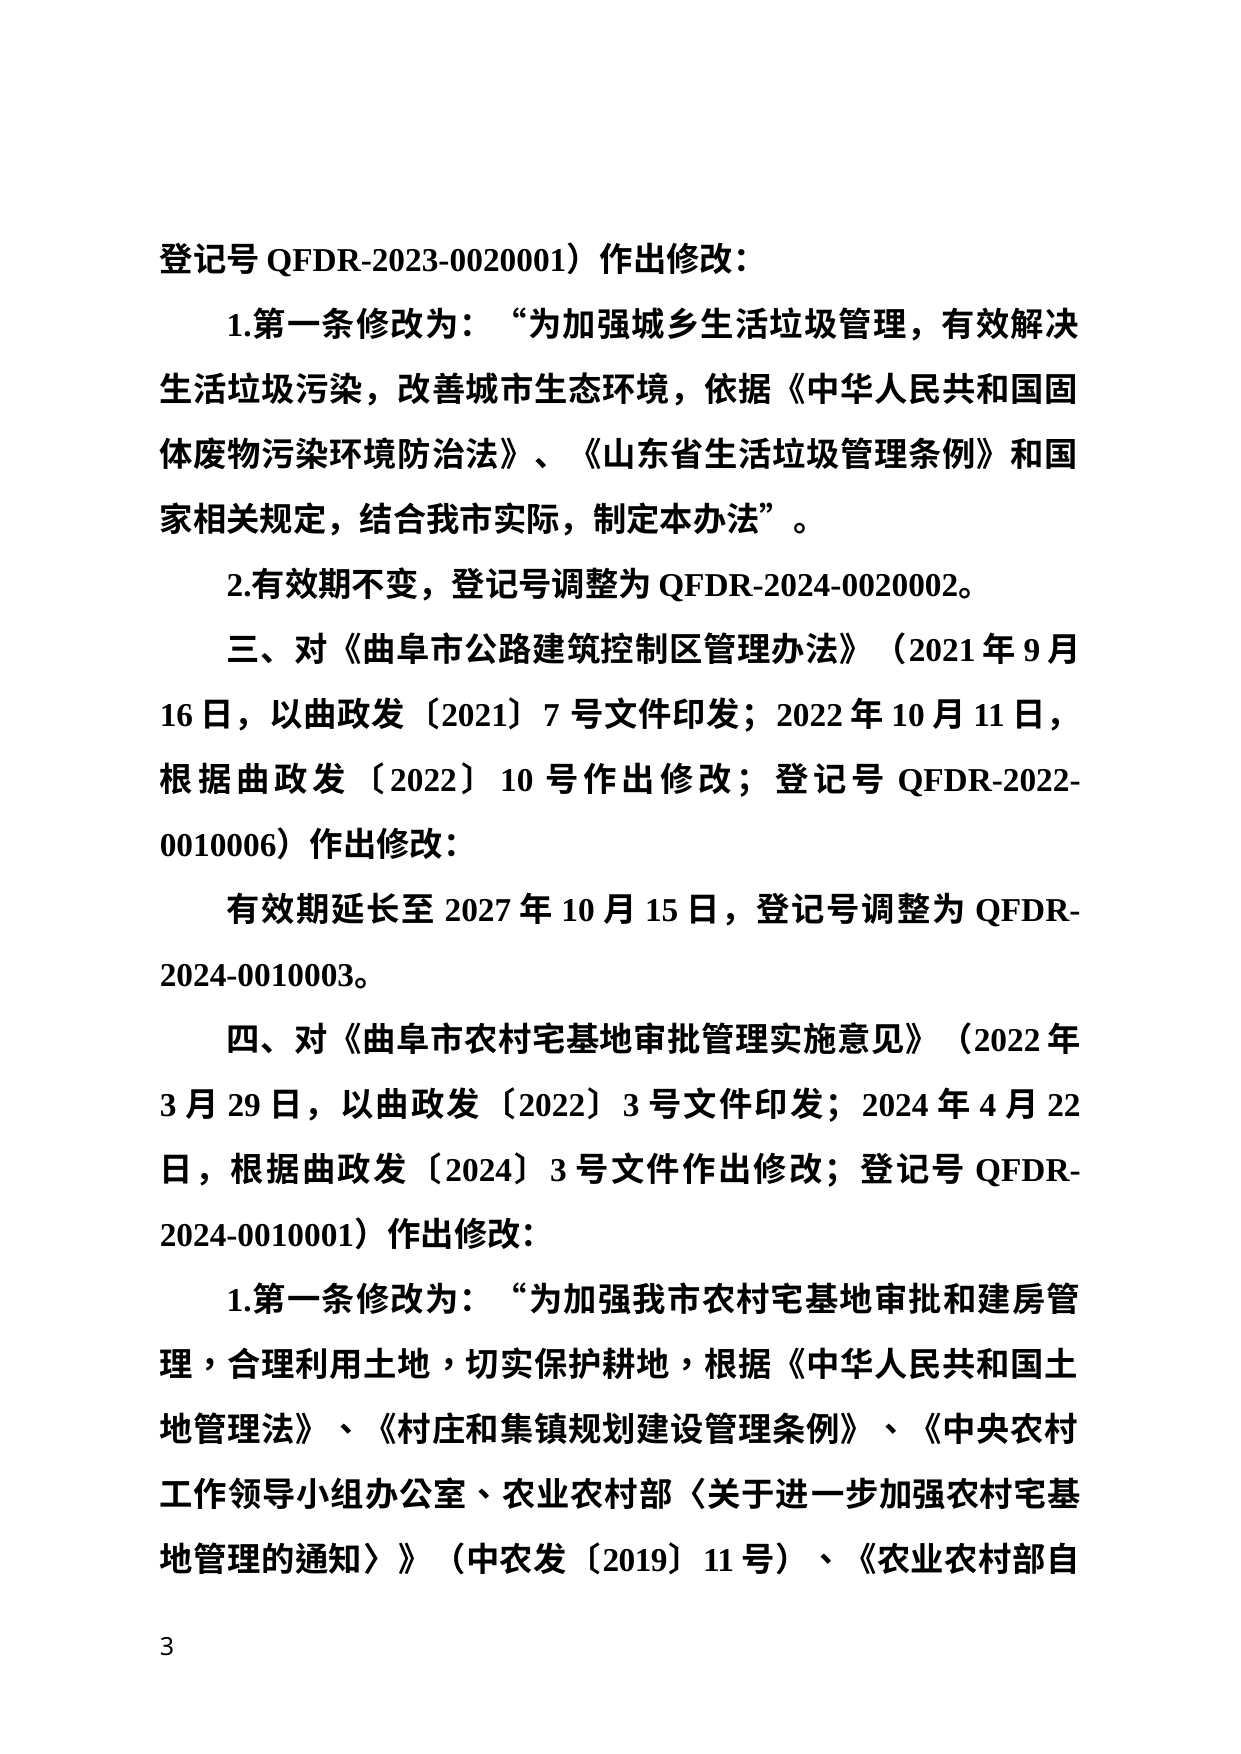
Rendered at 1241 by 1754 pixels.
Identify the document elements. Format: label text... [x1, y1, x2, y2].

text 四、对《曲阜市农村宅基地审批管理实施意见》（2022年3月29日，以曲政发〔2022〕3号文件印发；2024年4月22日，根据曲政发〔2024〕3号文件作出修改；登记号QFDR-2024-0010001）作出修改： [159, 1004, 1081, 1264]
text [159, 1264, 1081, 1589]
text 1.第一条修改为：“为加强城乡生活垃圾管理，有效解决生活垃圾污染，改善城市生态环境，依据《中华人民共和国固体废物污染环境防治法》、《山东省生活垃圾管理条例》和国家相关规定，结合我市实际，制定本办法”。 [159, 289, 1081, 549]
text 三、对《曲阜市公路建筑控制区管理办法》（2021年9月16日，以曲政发〔2021〕7 号文件印发；2022年10月11日，根据曲政发〔2022〕10号作出修改；登记号QFDR-2022-0010006）作出修改： [159, 614, 1081, 874]
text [159, 224, 1081, 289]
text 2.有效期不变，登记号调整为QFDR-2024-0020002。 [159, 549, 1081, 614]
text 有效期延长至2027年10月15日，登记号调整为QFDR-2024-0010003。 [159, 874, 1081, 1004]
